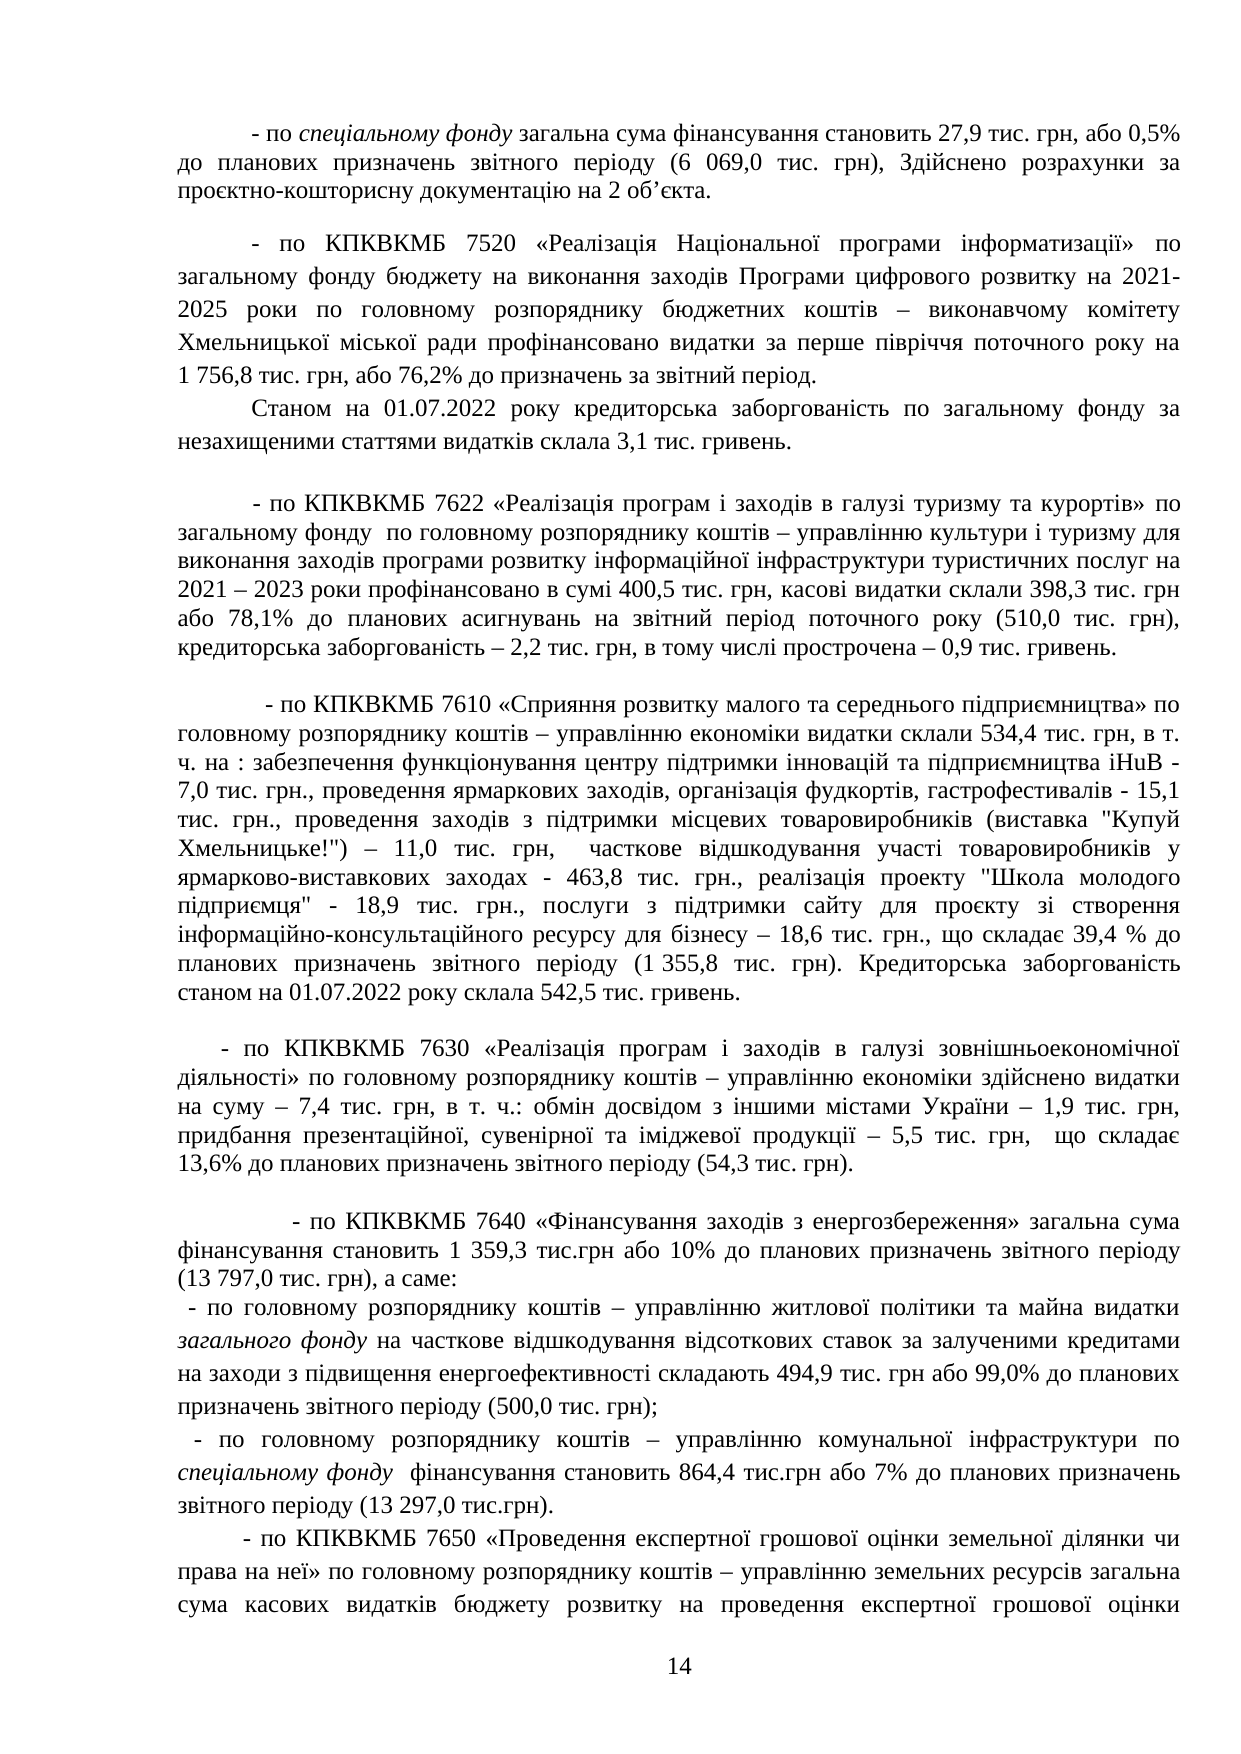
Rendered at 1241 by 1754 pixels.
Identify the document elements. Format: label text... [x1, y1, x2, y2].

text - по спеціальному фонду загальна сума фінансування становить 27,9 тис. грн, або 0,5% до планових призначень звітного періоду (6 069,0 тис. грн), Здійснено розрахунки за проєктно-кошторисну документацію на 2 об’єкта. [177, 118, 1181, 204]
text - по головному розпоряднику коштів – управлінню житлової політики та майна видатки загального фонду на часткове відшкодування відсоткових ставок за залученими кредитами на заходи з підвищення енергоефективності складають 494,9 тис. грн або 99,0% до планових призначень звітного періоду (500,0 тис. грн); [177, 1292, 1181, 1420]
text - по КПКВКМБ 7520 «Реалізація Національної програми інформатизації» по загальному фонду бюджету на виконання заходів Програми цифрового розвитку на 2021-2025 роки по головному розпоряднику бюджетних коштів – виконавчому комітету Хмельницької міської ради профінансовано видатки за перше півріччя поточного року на 1 756,8 тис. грн, або 76,2% до призначень за звітний період. [177, 228, 1181, 389]
text - по КПКВКМБ 7640 «Фінансування заходів з енергозбереження» загальна сума фінансування становить 1 359,3 тис.грн або 10% до планових призначень звітного періоду (13 797,0 тис. грн), а саме: [177, 1206, 1181, 1292]
text - по КПКВКМБ 7622 «Реалізація програм і заходів в галузі туризму та курортів» по загальному фонду по головному розпоряднику коштів – управлінню культури і туризму для виконання заходів програми розвитку інформаційної інфраструктури туристичних послуг на 2021 – 2023 роки профінансовано в сумі 400,5 тис. грн, касові видатки склали 398,3 тис. грн або 78,1% до планових асигнувань на звітний період поточного року (510,0 тис. грн), кредиторська заборгованість – 2,2 тис. грн, в тому числі прострочена – 0,9 тис. гривень. [177, 488, 1181, 660]
text - по КПКВКМБ 7610 «Сприяння розвитку малого та середнього підприємництва» по головному розпоряднику коштів – управлінню економіки видатки склали 534,4 тис. грн, в т. ч. на : забезпечення функціонування центру підтримки інновацій та підприємництва iHuB - 7,0 тис. грн., проведення ярмаркових заходів, організація фудкортів, гастрофестивалів - 15,1 тис. грн., проведення заходів з підтримки місцевих товаровиробників (виставка "Купуй Хмельницьке!") – 11,0 тис. грн, часткове відшкодування участі товаровиробників у ярмарково-виставкових заходах - 463,8 тис. грн., реалізація проекту "Школа молодого підприємця" - 18,9 тис. грн., послуги з підтримки сайту для проєкту зі створення інформаційно-консультаційного ресурсу для бізнесу – 18,6 тис. грн., що складає 39,4 % до планових призначень звітного періоду (1 355,8 тис. грн). Кредиторська заборгованість станом на 01.07.2022 року склала 542,5 тис. гривень. [177, 689, 1181, 1005]
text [177, 1523, 1181, 1618]
text - по головному розпоряднику коштів – управлінню комунальної інфраструктури по спеціальному фонду фінансування становить 864,4 тис.грн або 7% до планових призначень звітного періоду (13 297,0 тис.грн). [177, 1424, 1181, 1519]
text Станом на 01.07.2022 року кредиторська заборгованість по загальному фонду за незахищеними статтями видатків склала 3,1 тис. гривень. [177, 393, 1181, 455]
text - по КПКВКМБ 7630 «Реалізація програм і заходів в галузі зовнішньоекономічної діяльності» по головному розпоряднику коштів – управлінню економіки здійснено видатки на суму – 7,4 тис. грн, в т. ч.: обмін досвідом з іншими містами України – 1,9 тис. грн, придбання презентаційної, сувенірної та іміджевої продукції – 5,5 тис. грн, що складає 13,6% до планових призначень звітного періоду (54,3 тис. грн). [177, 1033, 1181, 1177]
